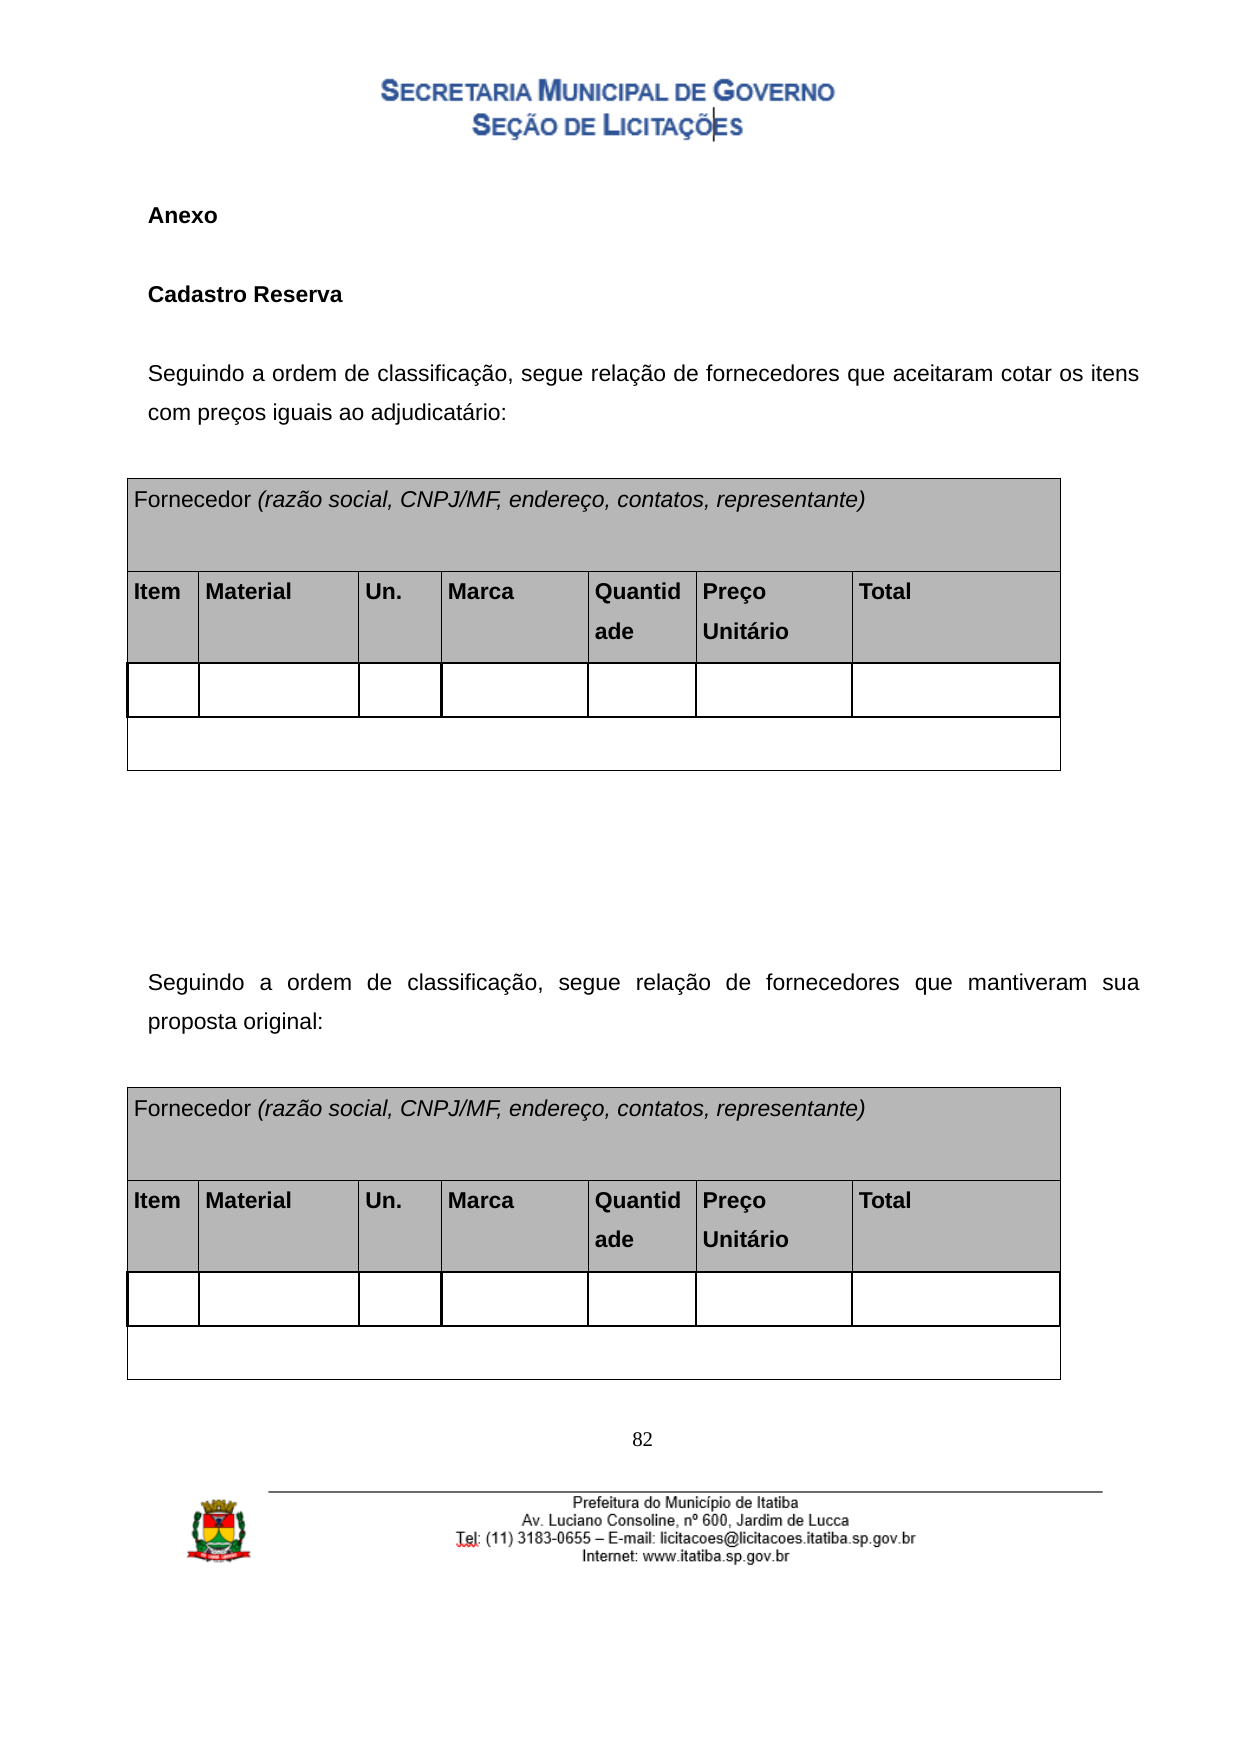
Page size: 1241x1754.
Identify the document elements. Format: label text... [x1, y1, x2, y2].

table_header Fornecedor (razão social, CNPJ/MF, endereço, contatos, representante) [128, 479, 1060, 571]
table_cell [853, 1273, 1059, 1325]
table_cell [129, 1273, 198, 1325]
table_cell Un. [359, 1181, 441, 1271]
table_cell [589, 1273, 695, 1325]
table_cell Preço Unitário [697, 572, 852, 662]
table_cell Quantidade [589, 1181, 696, 1271]
table_cell [128, 1327, 1060, 1379]
table_cell [129, 664, 198, 716]
table_cell [697, 664, 851, 716]
table_cell [853, 664, 1059, 716]
table_cell Material [199, 572, 358, 662]
table_header Fornecedor (razão social, CNPJ/MF, endereço, contatos, representante) [128, 1088, 1060, 1180]
table_cell [697, 1273, 851, 1325]
table_cell Preço Unitário [697, 1181, 852, 1271]
table_cell Total [853, 1181, 1060, 1271]
table_cell [360, 1273, 440, 1325]
text Seguindo a ordem de classificação, segue relação de fornecedores que aceitaram cotar os itens com preços iguais ao adjudicatário: [148, 360, 1140, 426]
text Anexo [148, 202, 1140, 228]
table_cell Quantidade [589, 572, 696, 662]
table_cell [200, 664, 358, 716]
table_cell Marca [442, 1181, 588, 1271]
table_cell Total [853, 572, 1060, 662]
picture [148, 1450, 1137, 1591]
table_cell [128, 718, 1060, 770]
table_cell Un. [359, 572, 441, 662]
table_cell [589, 664, 695, 716]
picture [148, 59, 1034, 148]
table_cell [443, 1273, 587, 1325]
text Cadastro Reserva [148, 281, 1140, 307]
table_cell [360, 664, 440, 716]
table_cell [443, 664, 587, 716]
table_cell [200, 1273, 358, 1325]
table_cell Marca [442, 572, 588, 662]
text Seguindo a ordem de classificação, segue relação de fornecedores que mantiveram sua proposta original: [148, 969, 1140, 1034]
table_cell Material [199, 1181, 358, 1271]
table_cell Item [128, 1181, 198, 1271]
table_cell Item [128, 572, 198, 662]
